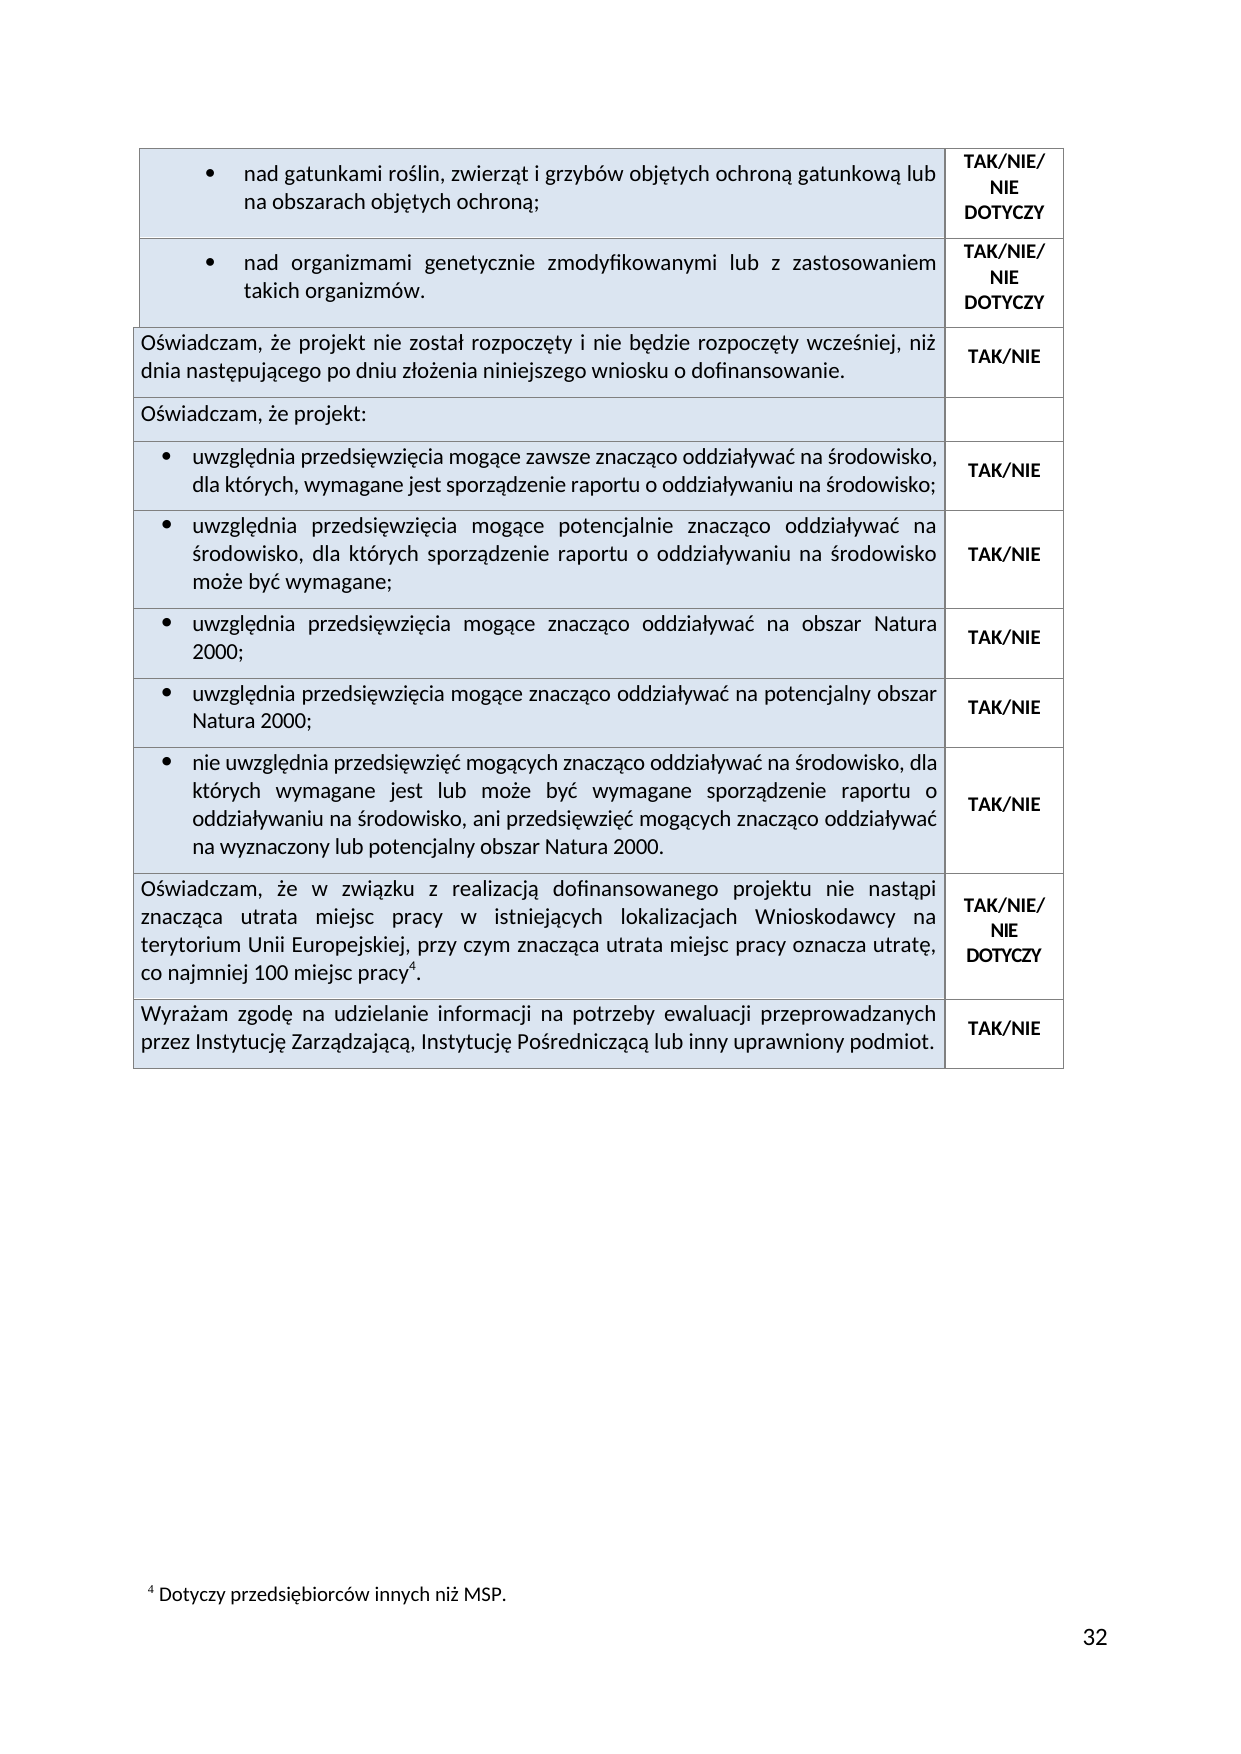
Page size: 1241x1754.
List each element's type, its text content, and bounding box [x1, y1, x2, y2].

table_cell uwzględnia przedsięwzięcia mogące potencjalnie znacząco oddziaływać na środowisko, dla których sporządzenie raportu o oddziaływaniu na środowisko może być wymagane; [134, 511, 944, 608]
table_cell Oświadczam, że projekt: [134, 398, 944, 441]
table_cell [946, 149, 1063, 237]
table_cell TAK/NIE/ NIE DOTYCZY [946, 874, 1063, 998]
table_cell TAK/NIE [946, 609, 1063, 678]
table_cell TAK/NIE [946, 442, 1063, 510]
table_cell uwzględnia przedsięwzięcia mogące zawsze znacząco oddziaływać na środowisko, dla których, wymagane jest sporządzenie raportu o oddziaływaniu na środowisko; [134, 442, 944, 510]
table_cell Oświadczam, że w związku z realizacją dofinansowanego projektu nie nastąpi znacząca utrata miejsc pracy w istniejących lokalizacjach Wnioskodawcy na terytorium Unii Europejskiej, przy czym znacząca utrata miejsc pracy oznacza utratę, co najmniej 100 miejsc pracy. [134, 874, 944, 998]
table_cell nad organizmami genetycznie zmodyfikowanymi lub z zastosowaniem takich organizmów. [140, 239, 944, 327]
table_cell [946, 398, 1063, 441]
table_cell TAK/NIE [946, 1000, 1063, 1068]
table_cell TAK/NIE/ NIE DOTYCZY [946, 239, 1063, 327]
table_cell nad gatunkami roślin, zwierząt i grzybów objętych ochroną gatunkową lub na obszarach objętych ochroną; [140, 149, 944, 237]
table_cell TAK/NIE [946, 679, 1063, 747]
table_cell nie uwzględnia przedsięwzięć mogących znacząco oddziaływać na środowisko, dla których wymagane jest lub może być wymagane sporządzenie raportu o oddziaływaniu na środowisko, ani przedsięwzięć mogących znacząco oddziaływać na wyznaczony lub potencjalny obszar Natura 2000. [134, 748, 944, 873]
table_cell uwzględnia przedsięwzięcia mogące znacząco oddziaływać na potencjalny obszar Natura 2000; [134, 679, 944, 747]
table_cell TAK/NIE [946, 511, 1063, 608]
table_cell uwzględnia przedsięwzięcia mogące znacząco oddziaływać na obszar Natura 2000; [134, 609, 944, 678]
table_cell Oświadczam, że projekt nie został rozpoczęty i nie będzie rozpoczęty wcześniej, niż dnia następującego po dniu złożenia niniejszego wniosku o dofinansowanie. [134, 328, 944, 397]
table_cell TAK/NIE [946, 328, 1063, 397]
table_cell TAK/NIE [946, 748, 1063, 873]
table_cell Wyrażam zgodę na udzielanie informacji na potrzeby ewaluacji przeprowadzanych przez Instytucję Zarządzającą, Instytucję Pośredniczącą lub inny uprawniony podmiot. [134, 1000, 944, 1068]
